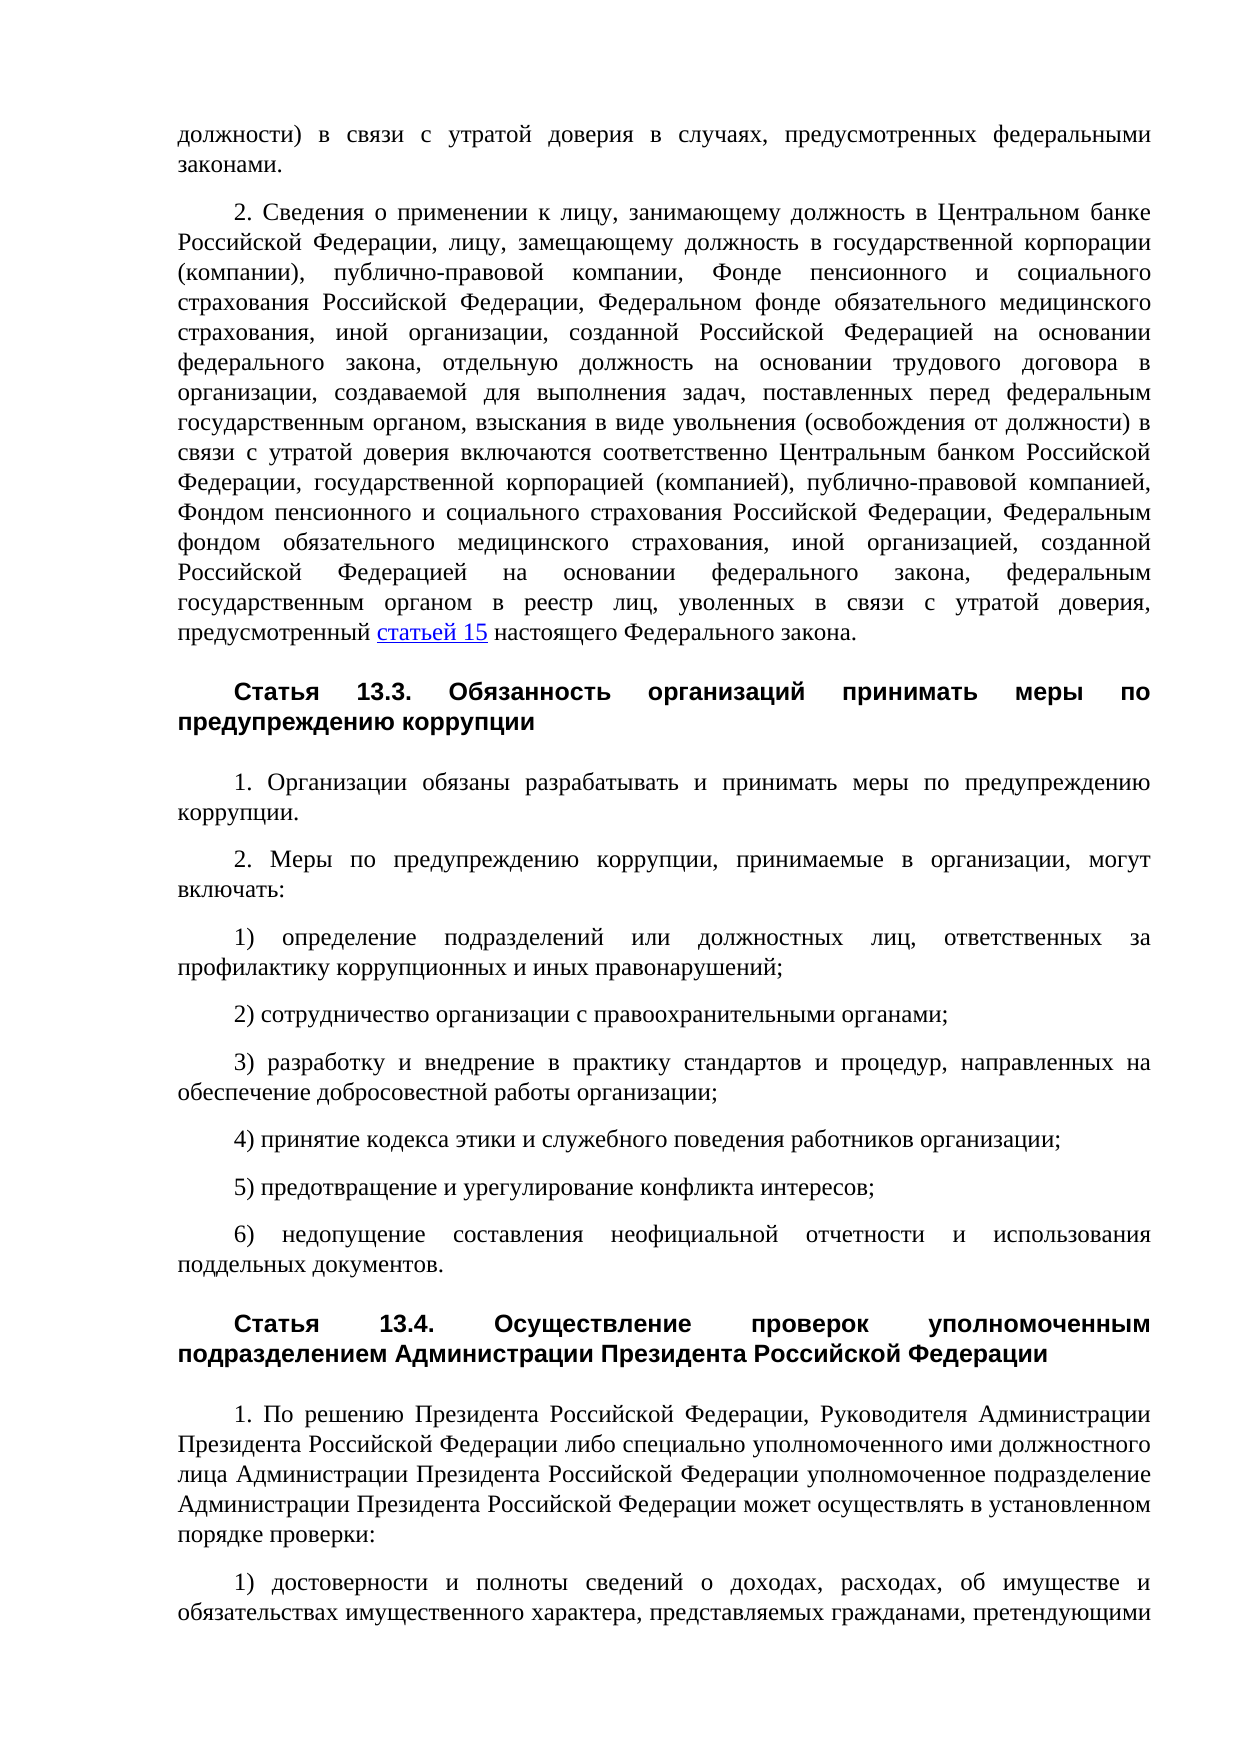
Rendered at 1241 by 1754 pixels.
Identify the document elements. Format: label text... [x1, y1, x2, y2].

text 4) принятие кодекса этики и служебного поведения работников организации; [177, 1123, 1152, 1153]
text 1. Организации обязаны разрабатывать и принимать меры по предупреждению коррупции. [177, 766, 1152, 826]
text 1) определение подразделений или должностных лиц, ответственных за профилактику коррупционных и иных правонарушений; [177, 921, 1152, 981]
text Статья 13.4. Осуществление проверок уполномоченным подразделением Администрации Президента Российской Федерации [177, 1308, 1152, 1368]
text 6) недопущение составления неофициальной отчетности и использования поддельных документов. [177, 1218, 1152, 1278]
text 5) предотвращение и урегулирование конфликта интересов; [177, 1171, 1152, 1201]
text 2. Сведения о применении к лицу, занимающему должность в Центральном банке Российской Федерации, лицу, замещающему должность в государственной корпорации (компании), публично-правовой компании, Фонде пенсионного и социального страхования Российской Федерации, Федеральном фонде обязательного медицинского страхования, иной организации, созданной Российской Федерацией на основании федерального закона, отдельную должность на основании трудового договора в организации, создаваемой для выполнения задач, поставленных перед федеральным государственным органом, взыскания в виде увольнения (освобождения от должности) в связи с утратой доверия включаются соответственно Центральным банком Российской Федерации, государственной корпорацией (компанией), публично-правовой компанией, Фондом пенсионного и социального страхования Российской Федерации, Федеральным фондом обязательного медицинского страхования, иной организацией, созданной Российской Федерацией на основании федерального закона, федеральным государственным органом в реестр лиц, уволенных в связи с утратой доверия, предусмотренный статьей 15 настоящего Федерального закона. [177, 196, 1152, 646]
text 1. По решению Президента Российской Федерации, Руководителя Администрации Президента Российской Федерации либо специально уполномоченного ими должностного лица Администрации Президента Российской Федерации уполномоченное подразделение Администрации Президента Российской Федерации может осуществлять в установленном порядке проверки: [177, 1398, 1152, 1548]
text 3) разработку и внедрение в практику стандартов и процедур, направленных на обеспечение добросовестной работы организации; [177, 1046, 1152, 1106]
text 2) сотрудничество организации с правоохранительными органами; [177, 998, 1152, 1028]
text Статья 13.3. Обязанность организаций принимать меры по предупреждению коррупции [177, 676, 1152, 736]
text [177, 118, 1152, 178]
text 2. Меры по предупреждению коррупции, принимаемые в организации, могут включать: [177, 843, 1152, 903]
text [177, 1566, 1152, 1626]
